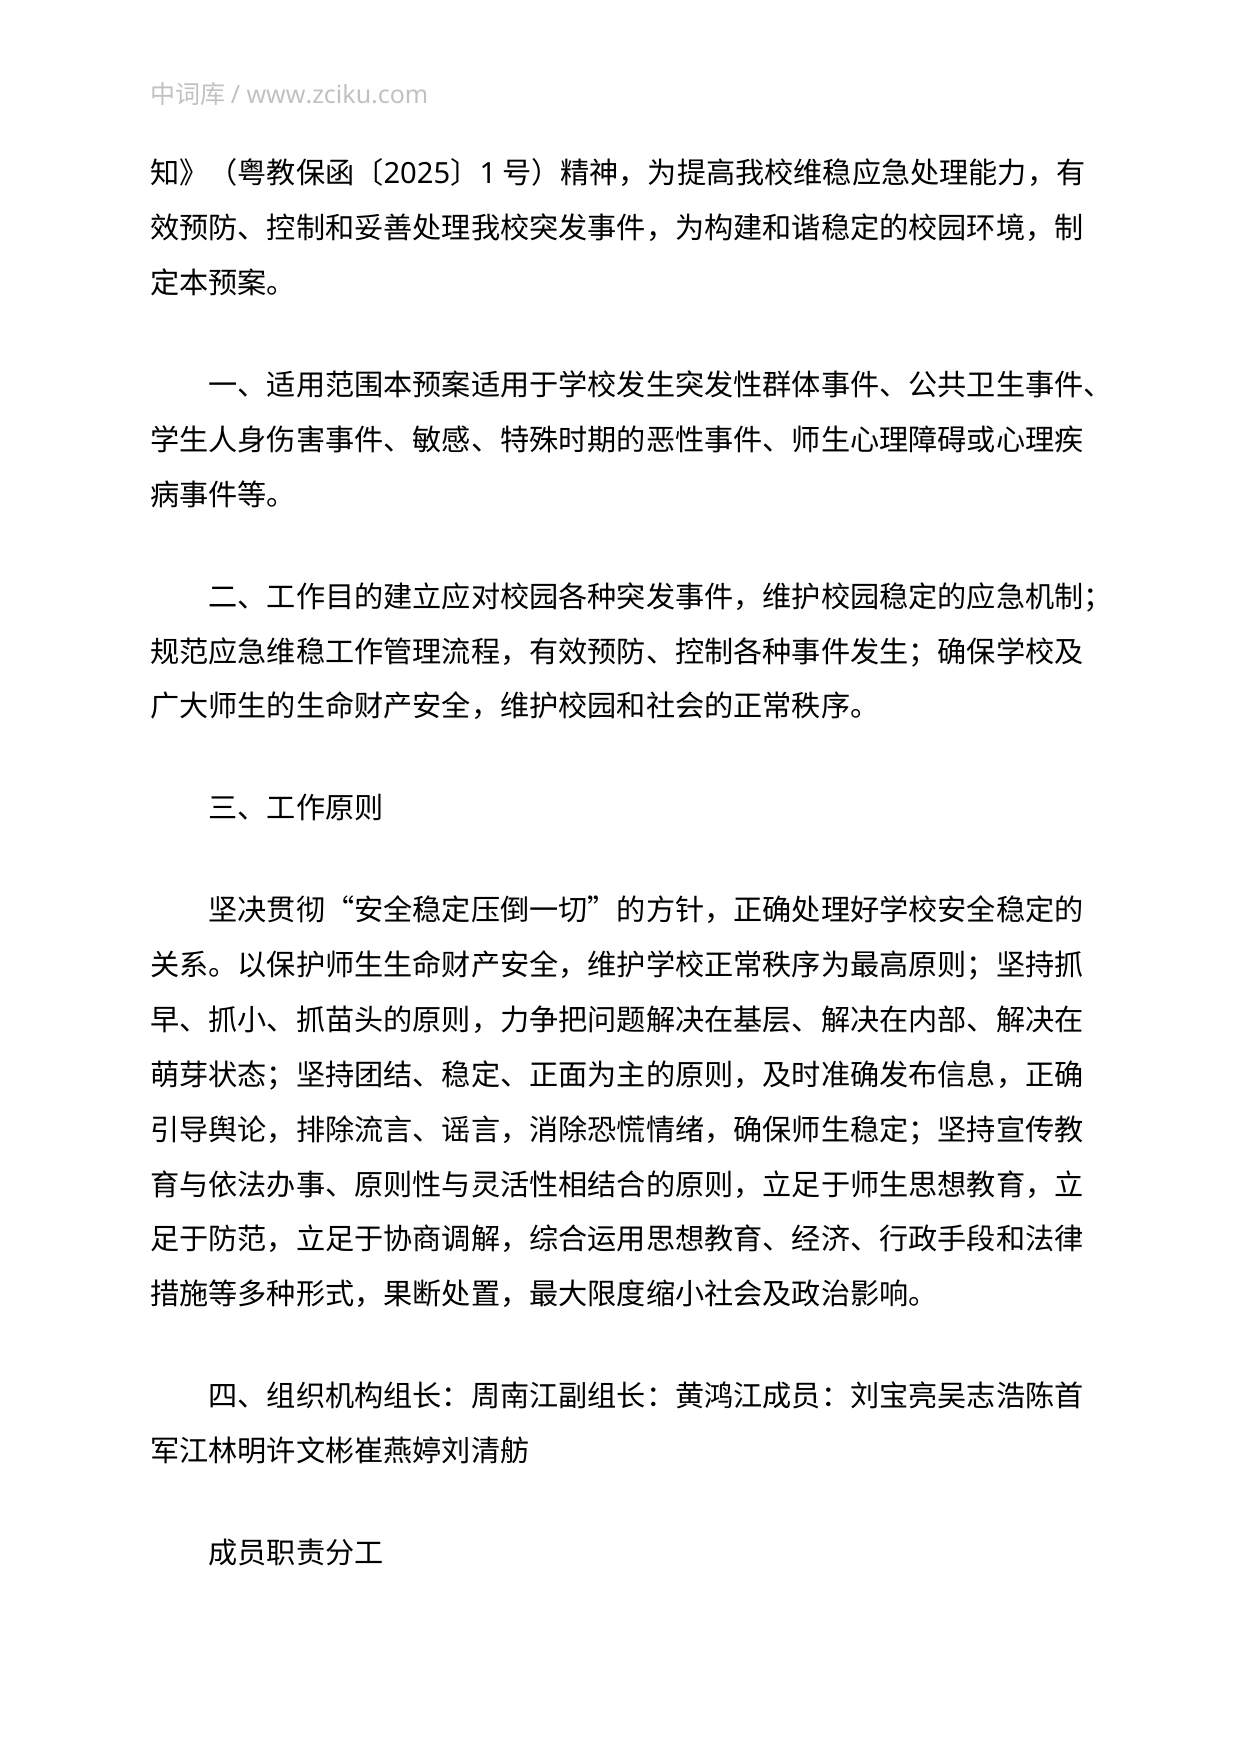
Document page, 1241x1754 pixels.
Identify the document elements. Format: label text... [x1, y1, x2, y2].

text 三、工作原则 [150, 785, 1090, 827]
text 坚决贯彻“安全稳定压倒一切”的方针，正确处理好学校安全稳定的关系。以保护师生生命财产安全，维护学校正常秩序为最高原则；坚持抓早、抓小、抓苗头的原则，力争把问题解决在基层、解决在内部、解决在萌芽状态；坚持团结、稳定、正面为主的原则，及时准确发布信息，正确引导舆论，排除流言、谣言，消除恐慌情绪，确保师生稳定；坚持宣传教育与依法办事、原则性与灵活性相结合的原则，立足于师生思想教育，立足于防范，立足于协商调解，综合运用思想教育、经济、行政手段和法律措施等多种形式，果断处置，最大限度缩小社会及政治影响。 [150, 887, 1090, 1313]
text 四、组织机构组长：周南江副组长：黄鸿江成员：刘宝亮吴志浩陈首军江林明许文彬崔燕婷刘清舫 [150, 1373, 1090, 1470]
text 一、适用范围本预案适用于学校发生突发性群体事件、公共卫生事件、学生人身伤害事件、敏感、特殊时期的恶性事件、师生心理障碍或心理疾病事件等。 [150, 362, 1090, 514]
text 二、工作目的建立应对校园各种突发事件，维护校园稳定的应急机制；规范应急维稳工作管理流程，有效预防、控制各种事件发生；确保学校及广大师生的生命财产安全，维护校园和社会的正常秩序。 [150, 573, 1090, 725]
text 成员职责分工 [150, 1529, 1090, 1572]
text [150, 150, 1090, 302]
